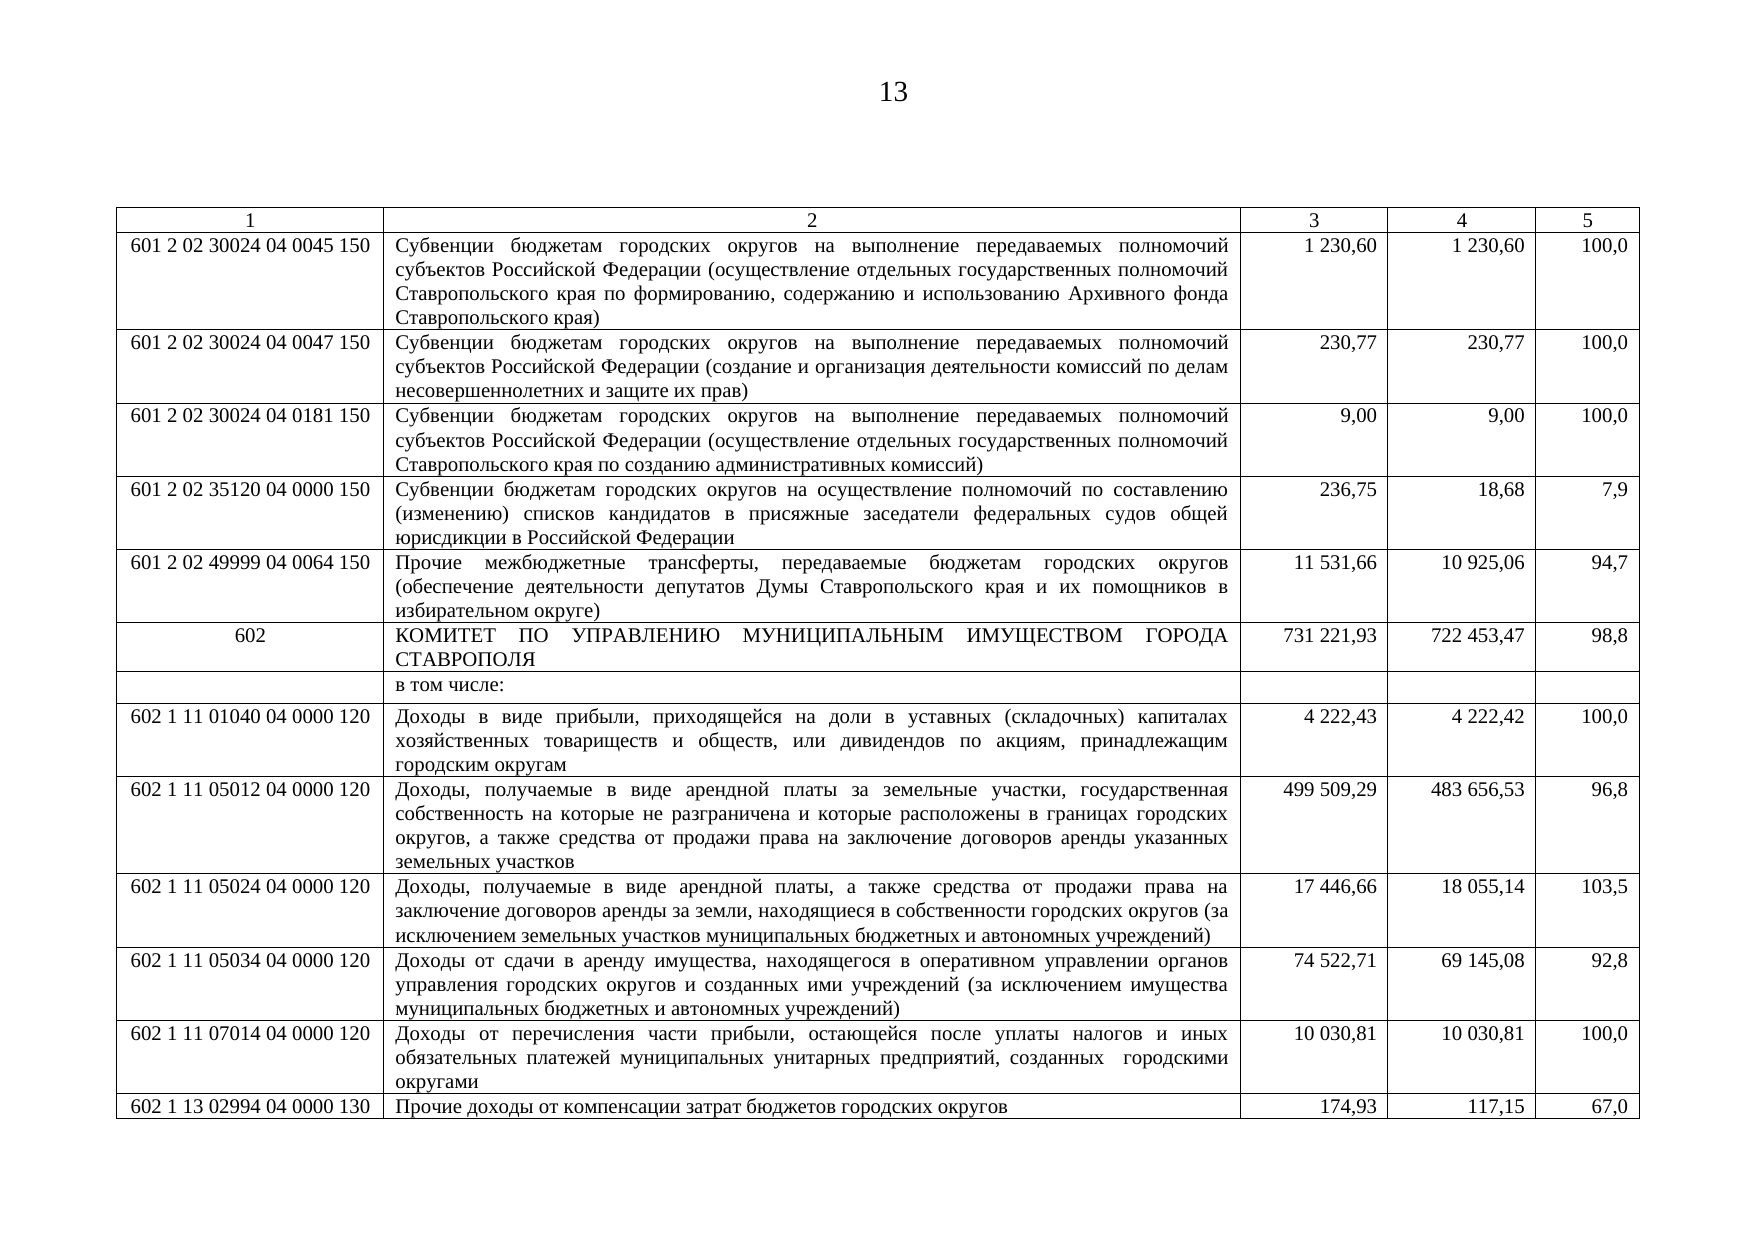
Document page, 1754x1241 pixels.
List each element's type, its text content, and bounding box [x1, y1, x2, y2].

table_cell 100,0 [1536, 330, 1639, 402]
table_cell 7,9 [1536, 477, 1639, 549]
table_cell 92,8 [1536, 948, 1639, 1020]
table_header 1 [117, 208, 383, 232]
table_cell 69 145,08 [1388, 948, 1535, 1020]
table_cell Прочие доходы от компенсации затрат бюджетов городских округов [384, 1094, 1240, 1118]
table_cell 1 230,60 [1241, 233, 1387, 329]
table_cell 230,77 [1388, 330, 1535, 402]
table_cell 10 030,81 [1241, 1021, 1387, 1093]
table_cell [1388, 672, 1535, 703]
table_cell 74 522,71 [1241, 948, 1387, 1020]
table_cell 601 2 02 49999 04 0064 150 [117, 550, 383, 622]
table_cell 731 221,93 [1241, 623, 1387, 671]
table_cell 94,7 [1536, 550, 1639, 622]
table_cell Доходы, получаемые в виде арендной платы, а также средства от продажи права на заключение договоров аренды за земли, находящиеся в собственности городских округов (за исключением земельных участков муниципальных бюджетных и автономных учреждений) [384, 874, 1240, 947]
table_cell 17 446,66 [1241, 874, 1387, 947]
table_cell 174,93 [1241, 1094, 1387, 1118]
table_cell Субвенции бюджетам городских округов на выполнение передаваемых полномочий субъектов Российской Федерации (осуществление отдельных государственных полномочий Ставропольского края по формированию, содержанию и использованию Архивного фонда Ставропольского края) [384, 233, 1240, 329]
table_cell 602 1 11 07014 04 0000 120 [117, 1021, 383, 1093]
table_cell [117, 672, 383, 703]
table_cell 602 [117, 623, 383, 671]
table_cell 1 230,60 [1388, 233, 1535, 329]
table_cell 4 222,42 [1388, 704, 1535, 776]
table_cell 601 2 02 30024 04 0045 150 [117, 233, 383, 329]
table_cell 117,15 [1388, 1094, 1535, 1118]
table_cell 103,5 [1536, 874, 1639, 947]
table_cell 602 1 11 05034 04 0000 120 [117, 948, 383, 1020]
table_cell Субвенции бюджетам городских округов на осуществление полномочий по составлению (изменению) списков кандидатов в присяжные заседатели федеральных судов общей юрисдикции в Российской Федерации [384, 477, 1240, 549]
table_cell 483 656,53 [1388, 777, 1535, 873]
table_cell 4 222,43 [1241, 704, 1387, 776]
table_cell 602 1 13 02994 04 0000 130 [117, 1094, 383, 1118]
table_cell 602 1 11 05012 04 0000 120 [117, 777, 383, 873]
table_header 4 [1388, 208, 1535, 232]
table_cell в том числе: [384, 672, 1240, 703]
table_header 2 [384, 208, 1240, 232]
table_cell Доходы в виде прибыли, приходящейся на доли в уставных (складочных) капиталах хозяйственных товариществ и обществ, или дивидендов по акциям, принадлежащим городским округам [384, 704, 1240, 776]
table_cell 100,0 [1536, 704, 1639, 776]
table_cell Прочие межбюджетные трансферты, передаваемые бюджетам городских округов (обеспечение деятельности депутатов Думы Ставропольского края и их помощников в избирательном округе) [384, 550, 1240, 622]
table_cell 601 2 02 35120 04 0000 150 [117, 477, 383, 549]
table_cell Субвенции бюджетам городских округов на выполнение передаваемых полномочий субъектов Российской Федерации (создание и организация деятельности комиссий по делам несовершеннолетних и защите их прав) [384, 330, 1240, 402]
table_cell Доходы от сдачи в аренду имущества, находящегося в оперативном управлении органов управления городских округов и созданных ими учреждений (за исключением имущества муниципальных бюджетных и автономных учреждений) [384, 948, 1240, 1020]
table_cell Субвенции бюджетам городских округов на выполнение передаваемых полномочий субъектов Российской Федерации (осуществление отдельных государственных полномочий Ставропольского края по созданию административных комиссий) [384, 404, 1240, 476]
table_cell 10 925,06 [1388, 550, 1535, 622]
table_cell 10 030,81 [1388, 1021, 1535, 1093]
table_cell 601 2 02 30024 04 0047 150 [117, 330, 383, 402]
table_cell 100,0 [1536, 1021, 1639, 1093]
table_cell [1536, 672, 1639, 703]
table_cell 236,75 [1241, 477, 1387, 549]
table_cell 100,0 [1536, 404, 1639, 476]
table_cell Доходы, получаемые в виде арендной платы за земельные участки, государственная собственность на которые не разграничена и которые расположены в границах городских округов, а также средства от продажи права на заключение договоров аренды указанных земельных участков [384, 777, 1240, 873]
table_cell 67,0 [1536, 1094, 1639, 1118]
table_header 5 [1536, 208, 1639, 232]
table_cell 722 453,47 [1388, 623, 1535, 671]
table_cell 98,8 [1536, 623, 1639, 671]
table_header 3 [1241, 208, 1387, 232]
table_cell 11 531,66 [1241, 550, 1387, 622]
table_cell 601 2 02 30024 04 0181 150 [117, 404, 383, 476]
table_cell КОМИТЕТ ПО УПРАВЛЕНИЮ МУНИЦИПАЛЬНЫМ ИМУЩЕСТВОМ ГОРОДА СТАВРОПОЛЯ [384, 623, 1240, 671]
table_cell 18 055,14 [1388, 874, 1535, 947]
table_cell 9,00 [1388, 404, 1535, 476]
table_cell 18,68 [1388, 477, 1535, 549]
table_cell 499 509,29 [1241, 777, 1387, 873]
table_cell 100,0 [1536, 233, 1639, 329]
table_cell 230,77 [1241, 330, 1387, 402]
table_cell [1241, 672, 1387, 703]
table_cell 602 1 11 05024 04 0000 120 [117, 874, 383, 947]
table_cell 9,00 [1241, 404, 1387, 476]
table_cell 96,8 [1536, 777, 1639, 873]
table_cell Доходы от перечисления части прибыли, остающейся после уплаты налогов и иных обязательных платежей муниципальных унитарных предприятий, созданных городскими округами [384, 1021, 1240, 1093]
table_cell 602 1 11 01040 04 0000 120 [117, 704, 383, 776]
